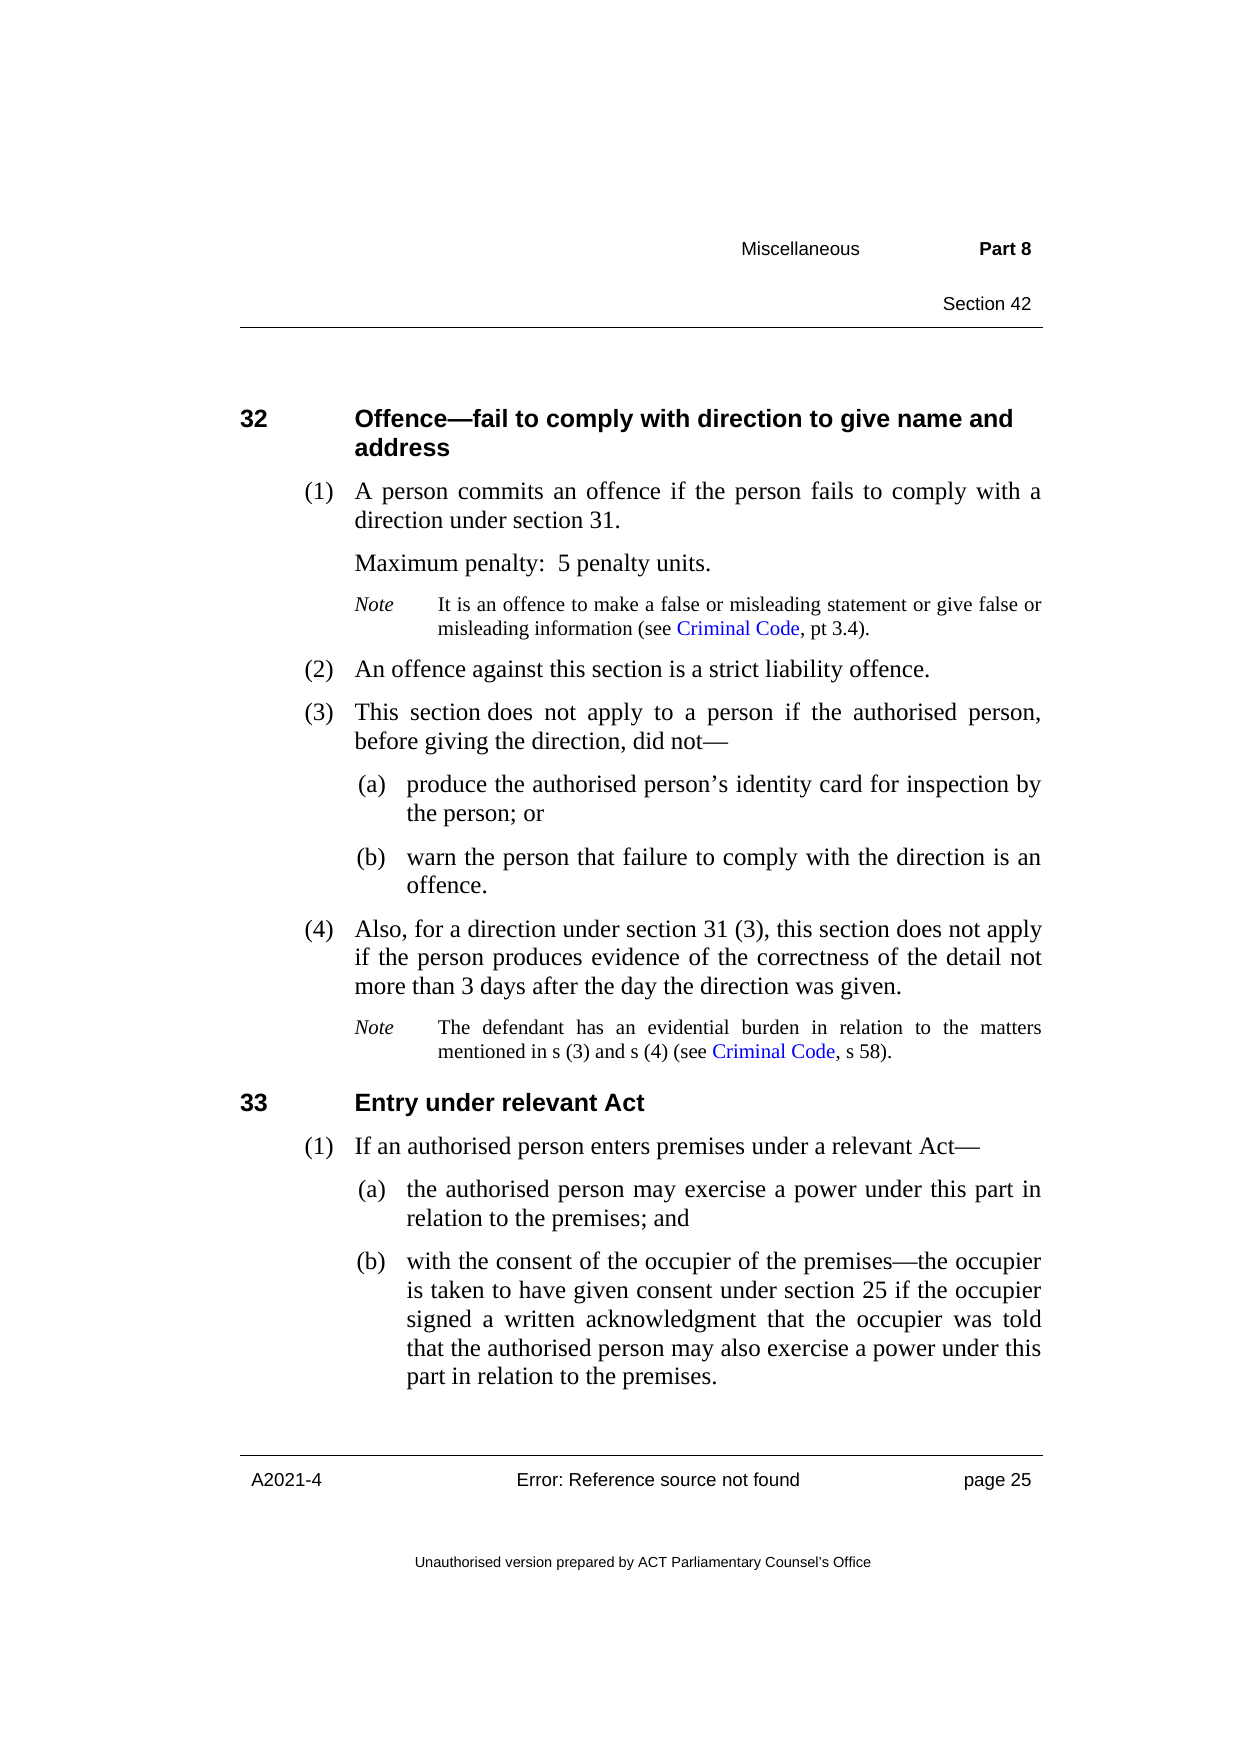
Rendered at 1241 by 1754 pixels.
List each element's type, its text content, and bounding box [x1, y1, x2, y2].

text 33 Entry under relevant Act [240, 1088, 1042, 1116]
text (4) Also, for a direction under section 31 (3), this section does not apply if the person produces evidence of the correctness of the detail not more than 3 days after the day the direction was given. [240, 914, 1042, 1000]
text (a) the authorised person may exercise a power under this part in relation to the premises; and [240, 1174, 1042, 1232]
text (a) produce the authorised person’s identity card for inspection by the person; or [240, 769, 1042, 827]
text 32 Offence—fail to comply with direction to give name and address [240, 404, 1042, 461]
text (b) warn the person that failure to comply with the direction is an offence. [240, 842, 1042, 899]
text (3) This section does not apply to a person if the authorised person, before giving the direction, did not— [240, 697, 1042, 755]
text (b) with the consent of the occupier of the premises—the occupier is taken to have given consent under section 25 if the occupier signed a written acknowledgment that the occupier was told that the authorised person may also exercise a power under this part in relation to the premises. [240, 1246, 1042, 1390]
text (1) A person commits an offence if the person fails to comply with a direction under section 31. [240, 476, 1042, 533]
text (2) An offence against this section is a strict liability offence. [240, 654, 1042, 683]
text (1) If an authorised person enters premises under a relevant Act— [240, 1131, 1042, 1160]
text Maximum penalty: 5 penalty units. [354, 548, 1042, 577]
text Note It is an offence to make a false or misleading statement or give false or misleading information (see Criminal Code, pt 3.4). [354, 591, 1042, 639]
text Note The defendant has an evidential burden in relation to the matters mentioned in s (3) and s (4) (see Criminal Code, s 58). [354, 1014, 1042, 1063]
